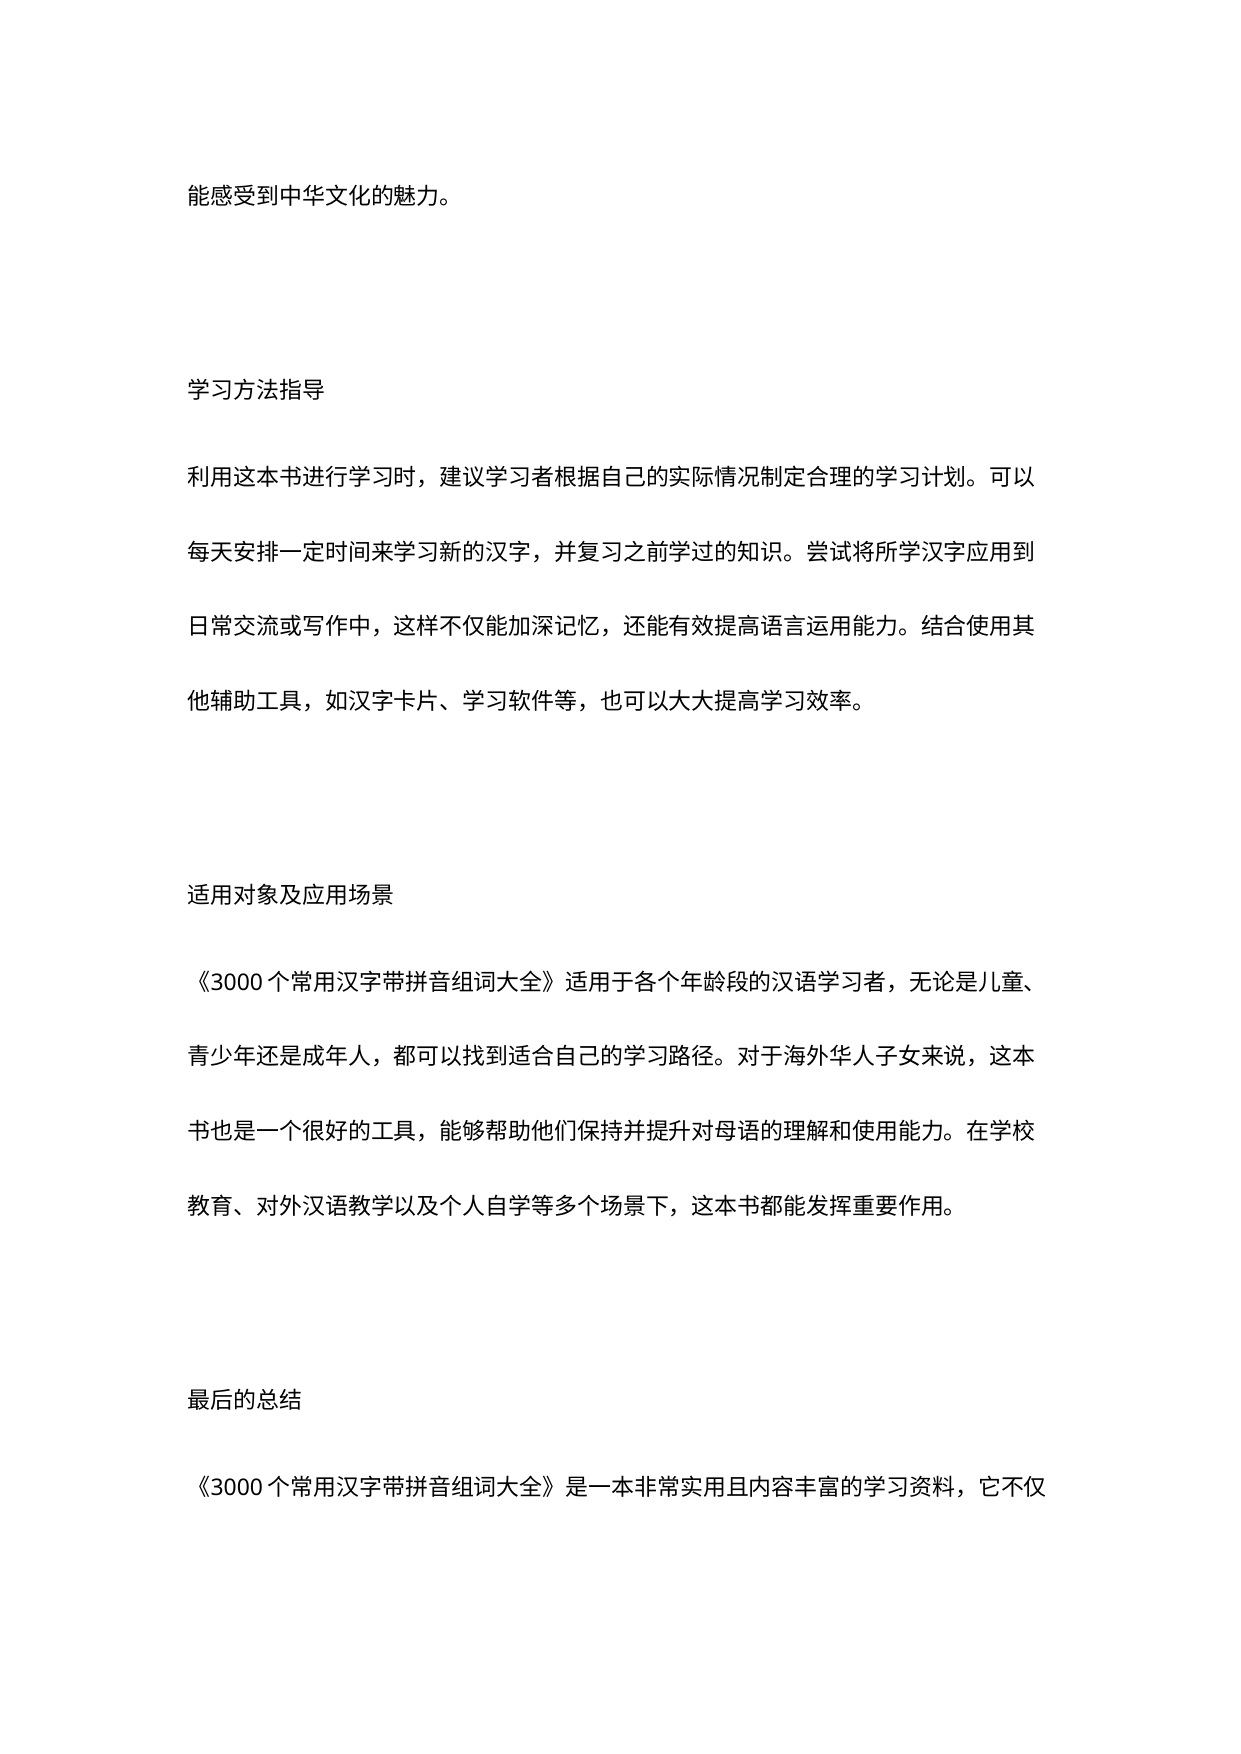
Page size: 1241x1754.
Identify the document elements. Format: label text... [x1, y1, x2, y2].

text 利用这本书进行学习时，建议学习者根据自己的实际情况制定合理的学习计划。可以每天安排一定时间来学习新的汉字，并复习之前学过的知识。尝试将所学汉字应用到日常交流或写作中，这样不仅能加深记忆，还能有效提高语言运用能力。结合使用其他辅助工具，如汉字卡片、学习软件等，也可以大大提高学习效率。 [187, 443, 1053, 732]
text 适用对象及应用场景 [187, 861, 1053, 926]
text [187, 162, 1053, 227]
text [187, 1453, 1053, 1518]
text 学习方法指导 [187, 356, 1053, 421]
text 最后的总结 [187, 1366, 1053, 1431]
text 《3000个常用汉字带拼音组词大全》适用于各个年龄段的汉语学习者，无论是儿童、青少年还是成年人，都可以找到适合自己的学习路径。对于海外华人子女来说，这本书也是一个很好的工具，能够帮助他们保持并提升对母语的理解和使用能力。在学校教育、对外汉语教学以及个人自学等多个场景下，这本书都能发挥重要作用。 [187, 948, 1053, 1237]
